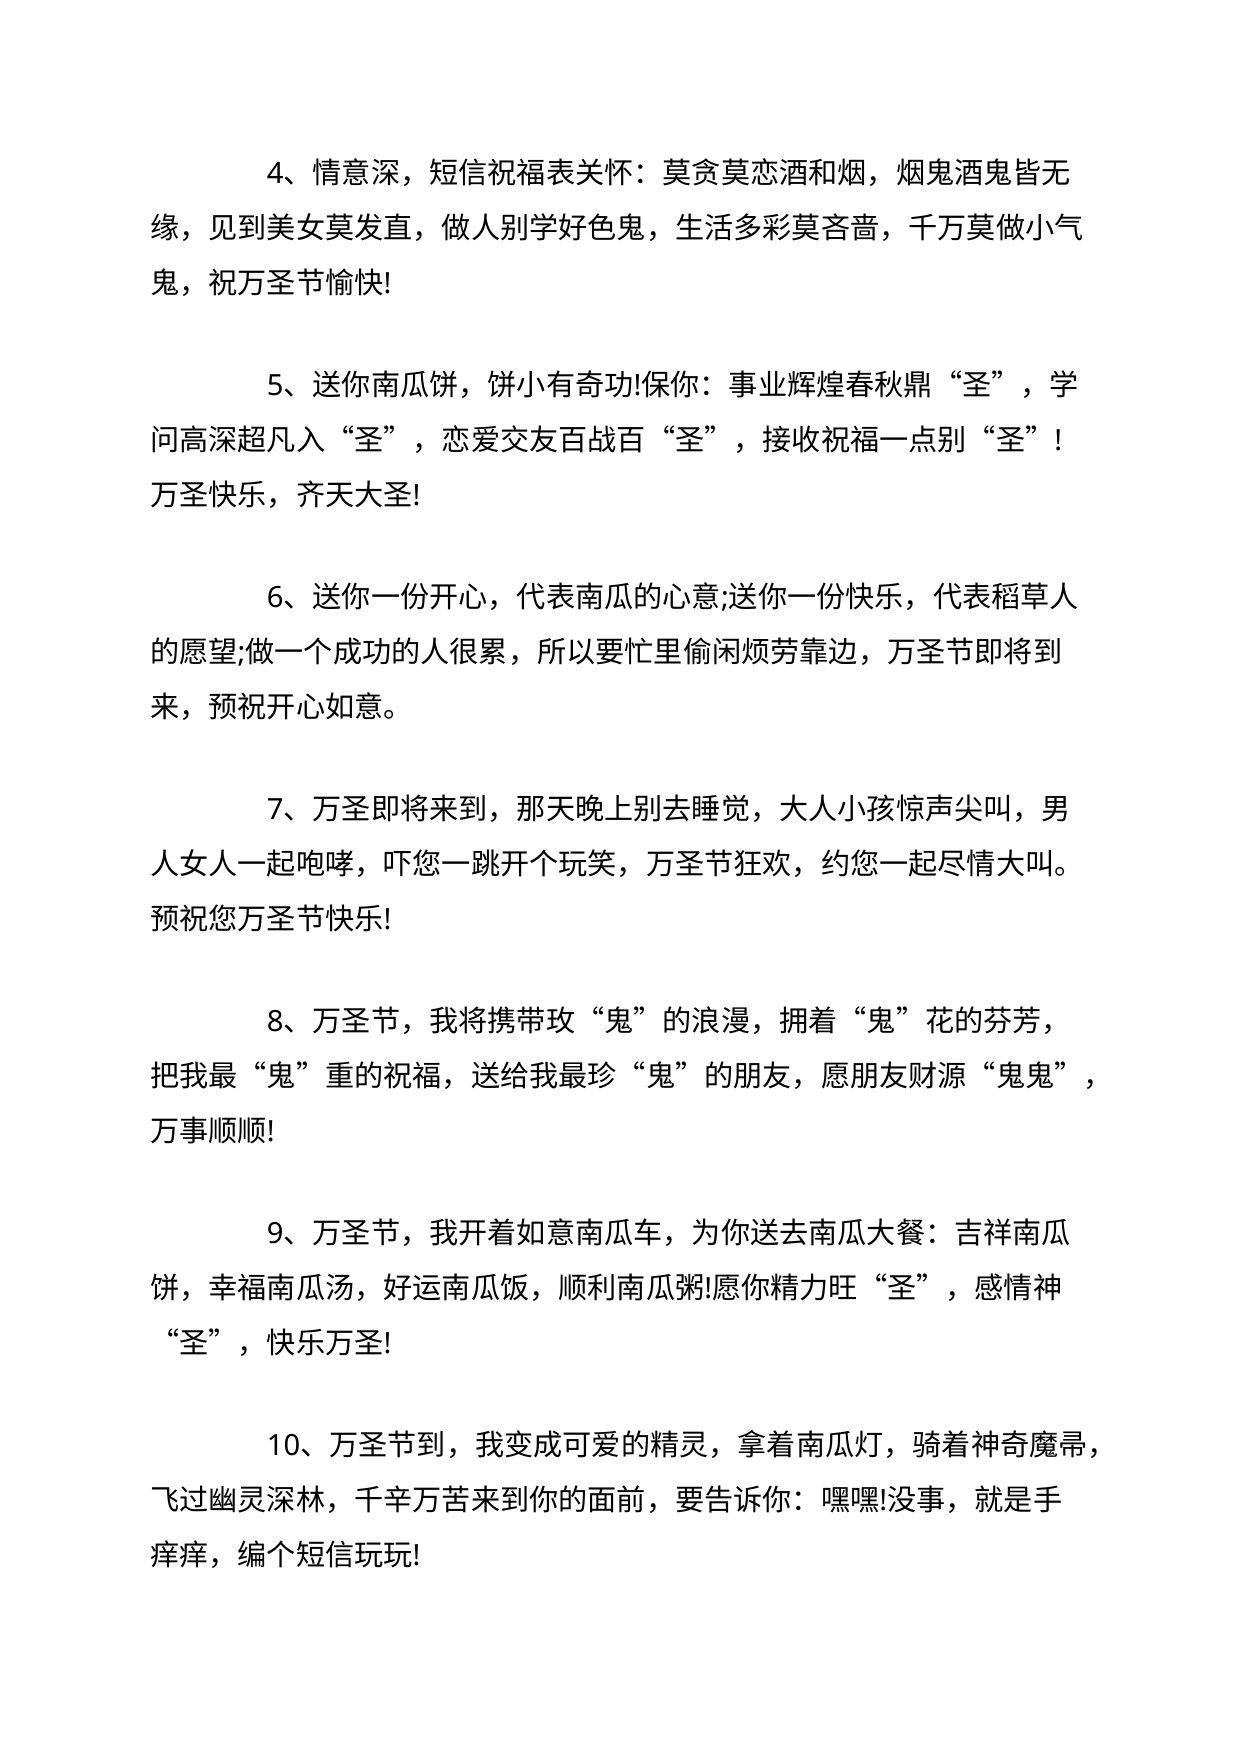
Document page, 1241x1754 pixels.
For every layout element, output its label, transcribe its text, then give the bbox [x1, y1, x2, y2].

text 6、送你一份开心，代表南瓜的心意;送你一份快乐，代表稻草人的愿望;做一个成功的人很累，所以要忙里偷闲烦劳靠边，万圣节即将到来，预祝开心如意。 [150, 574, 1090, 726]
text 5、送你南瓜饼，饼小有奇功!保你：事业辉煌春秋鼎“圣”，学问高深超凡入“圣”，恋爱交友百战百“圣”，接收祝福一点别“圣”!万圣快乐，齐天大圣! [150, 362, 1090, 514]
text 4、情意深，短信祝福表关怀：莫贪莫恋酒和烟，烟鬼酒鬼皆无缘，见到美女莫发直，做人别学好色鬼，生活多彩莫吝啬，千万莫做小气鬼，祝万圣节愉快! [150, 150, 1090, 302]
text 8、万圣节，我将携带玫“鬼”的浪漫，拥着“鬼”花的芬芳，把我最“鬼”重的祝福，送给我最珍“鬼”的朋友，愿朋友财源“鬼鬼”，万事顺顺! [150, 997, 1090, 1150]
text 7、万圣即将来到，那天晚上别去睡觉，大人小孩惊声尖叫，男人女人一起咆哮，吓您一跳开个玩笑，万圣节狂欢，约您一起尽情大叫。预祝您万圣节快乐! [150, 786, 1090, 938]
text 9、万圣节，我开着如意南瓜车，为你送去南瓜大餐：吉祥南瓜饼，幸福南瓜汤，好运南瓜饭，顺利南瓜粥!愿你精力旺“圣”，感情神“圣”，快乐万圣! [150, 1209, 1090, 1362]
text 10、万圣节到，我变成可爱的精灵，拿着南瓜灯，骑着神奇魔帚，飞过幽灵深林，千辛万苦来到你的面前，要告诉你：嘿嘿!没事，就是手痒痒，编个短信玩玩! [150, 1421, 1090, 1574]
